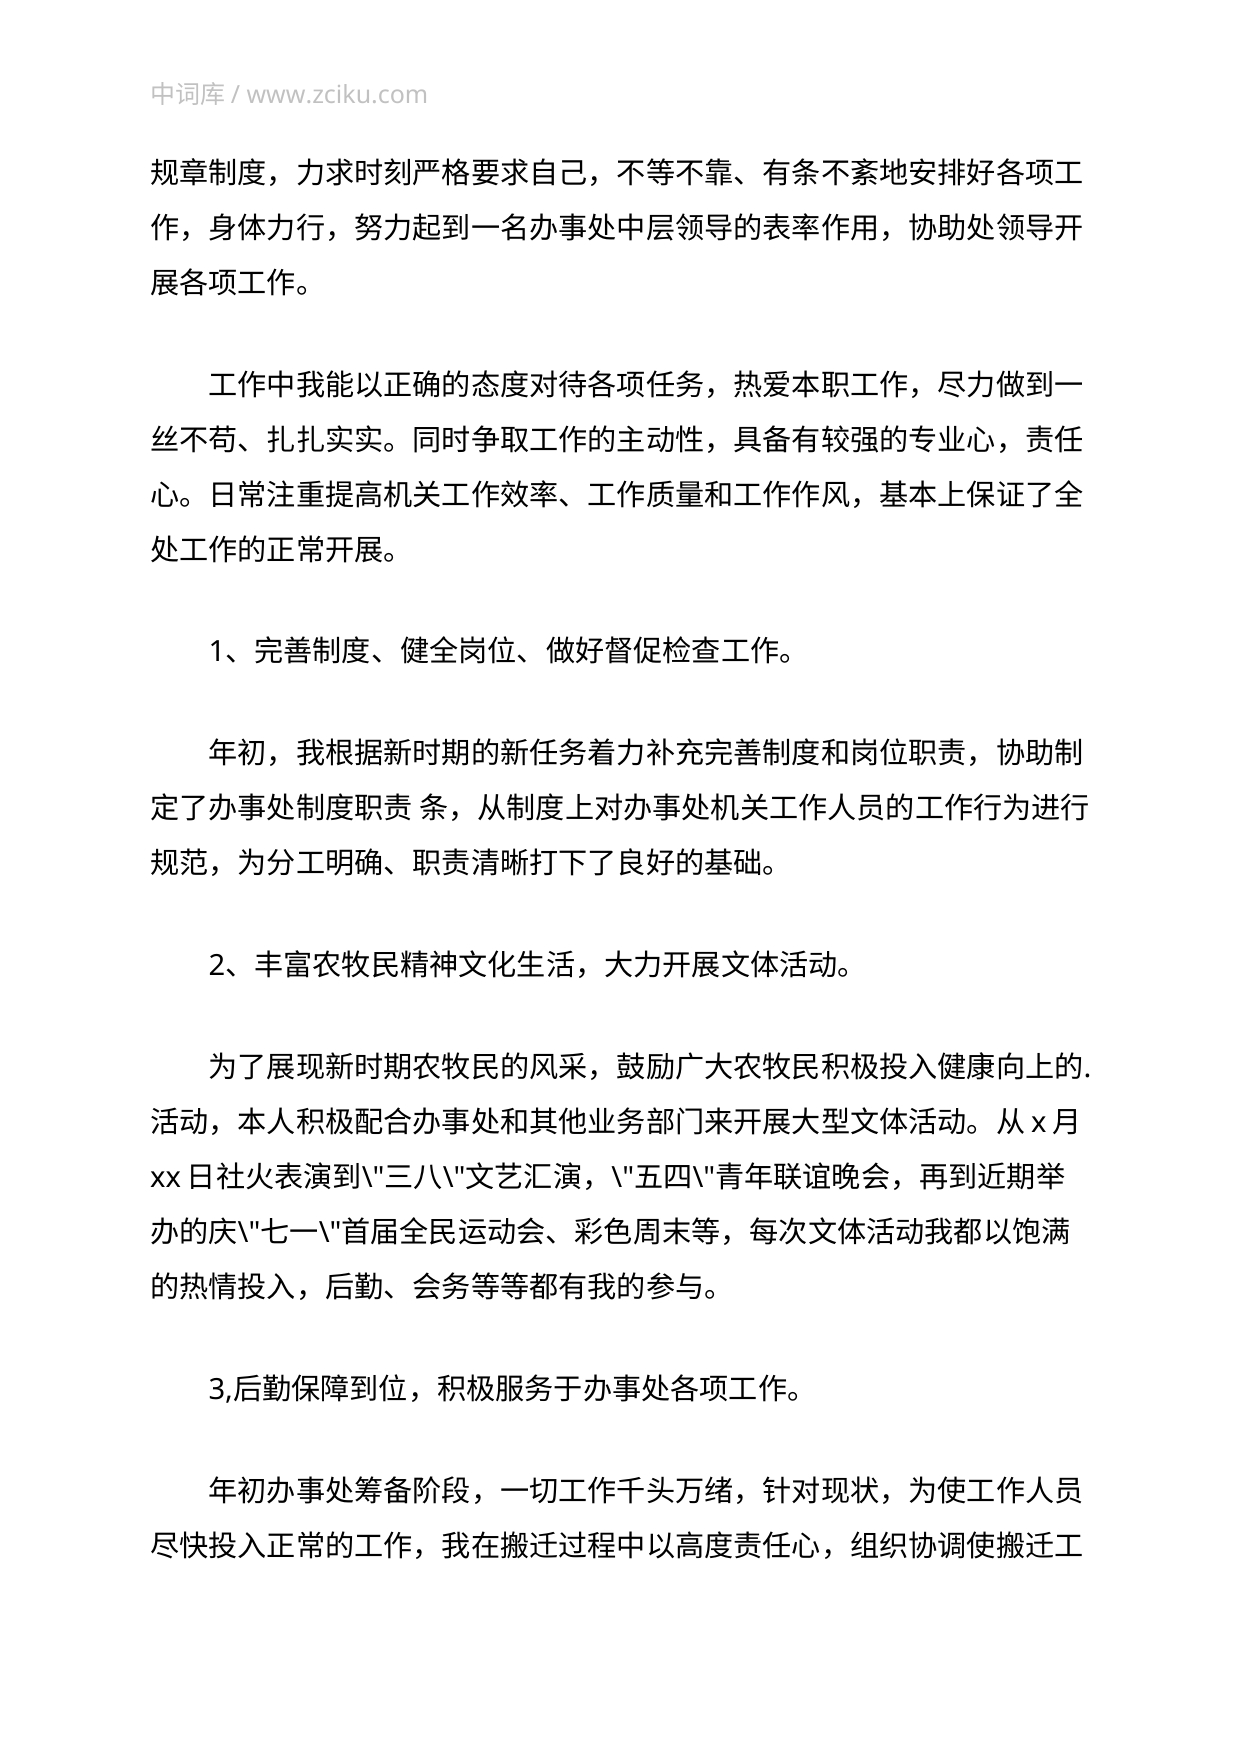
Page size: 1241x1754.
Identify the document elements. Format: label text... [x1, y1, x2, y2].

text 3,后勤保障到位，积极服务于办事处各项工作。 [150, 1365, 1090, 1408]
text 1、完善制度、健全岗位、做好督促检查工作。 [150, 628, 1090, 670]
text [150, 150, 1090, 302]
text 为了展现新时期农牧民的风采，鼓励广大农牧民积极投入健康向上的.活动，本人积极配合办事处和其他业务部门来开展大型文体活动。从x月xx日社火表演到\"三八\"文艺汇演，\"五四\"青年联谊晚会，再到近期举办的庆\"七一\"首届全民运动会、彩色周末等，每次文体活动我都以饱满的热情投入，后勤、会务等等都有我的参与。 [150, 1043, 1090, 1306]
text 年初，我根据新时期的新任务着力补充完善制度和岗位职责，协助制定了办事处制度职责 条，从制度上对办事处机关工作人员的工作行为进行规范，为分工明确、职责清晰打下了良好的基础。 [150, 730, 1090, 882]
text 工作中我能以正确的态度对待各项任务，热爱本职工作，尽力做到一丝不苟、扎扎实实。同时争取工作的主动性，具备有较强的专业心，责任心。日常注重提高机关工作效率、工作质量和工作作风，基本上保证了全处工作的正常开展。 [150, 362, 1090, 568]
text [150, 1467, 1090, 1564]
text 2、丰富农牧民精神文化生活，大力开展文体活动。 [150, 942, 1090, 984]
